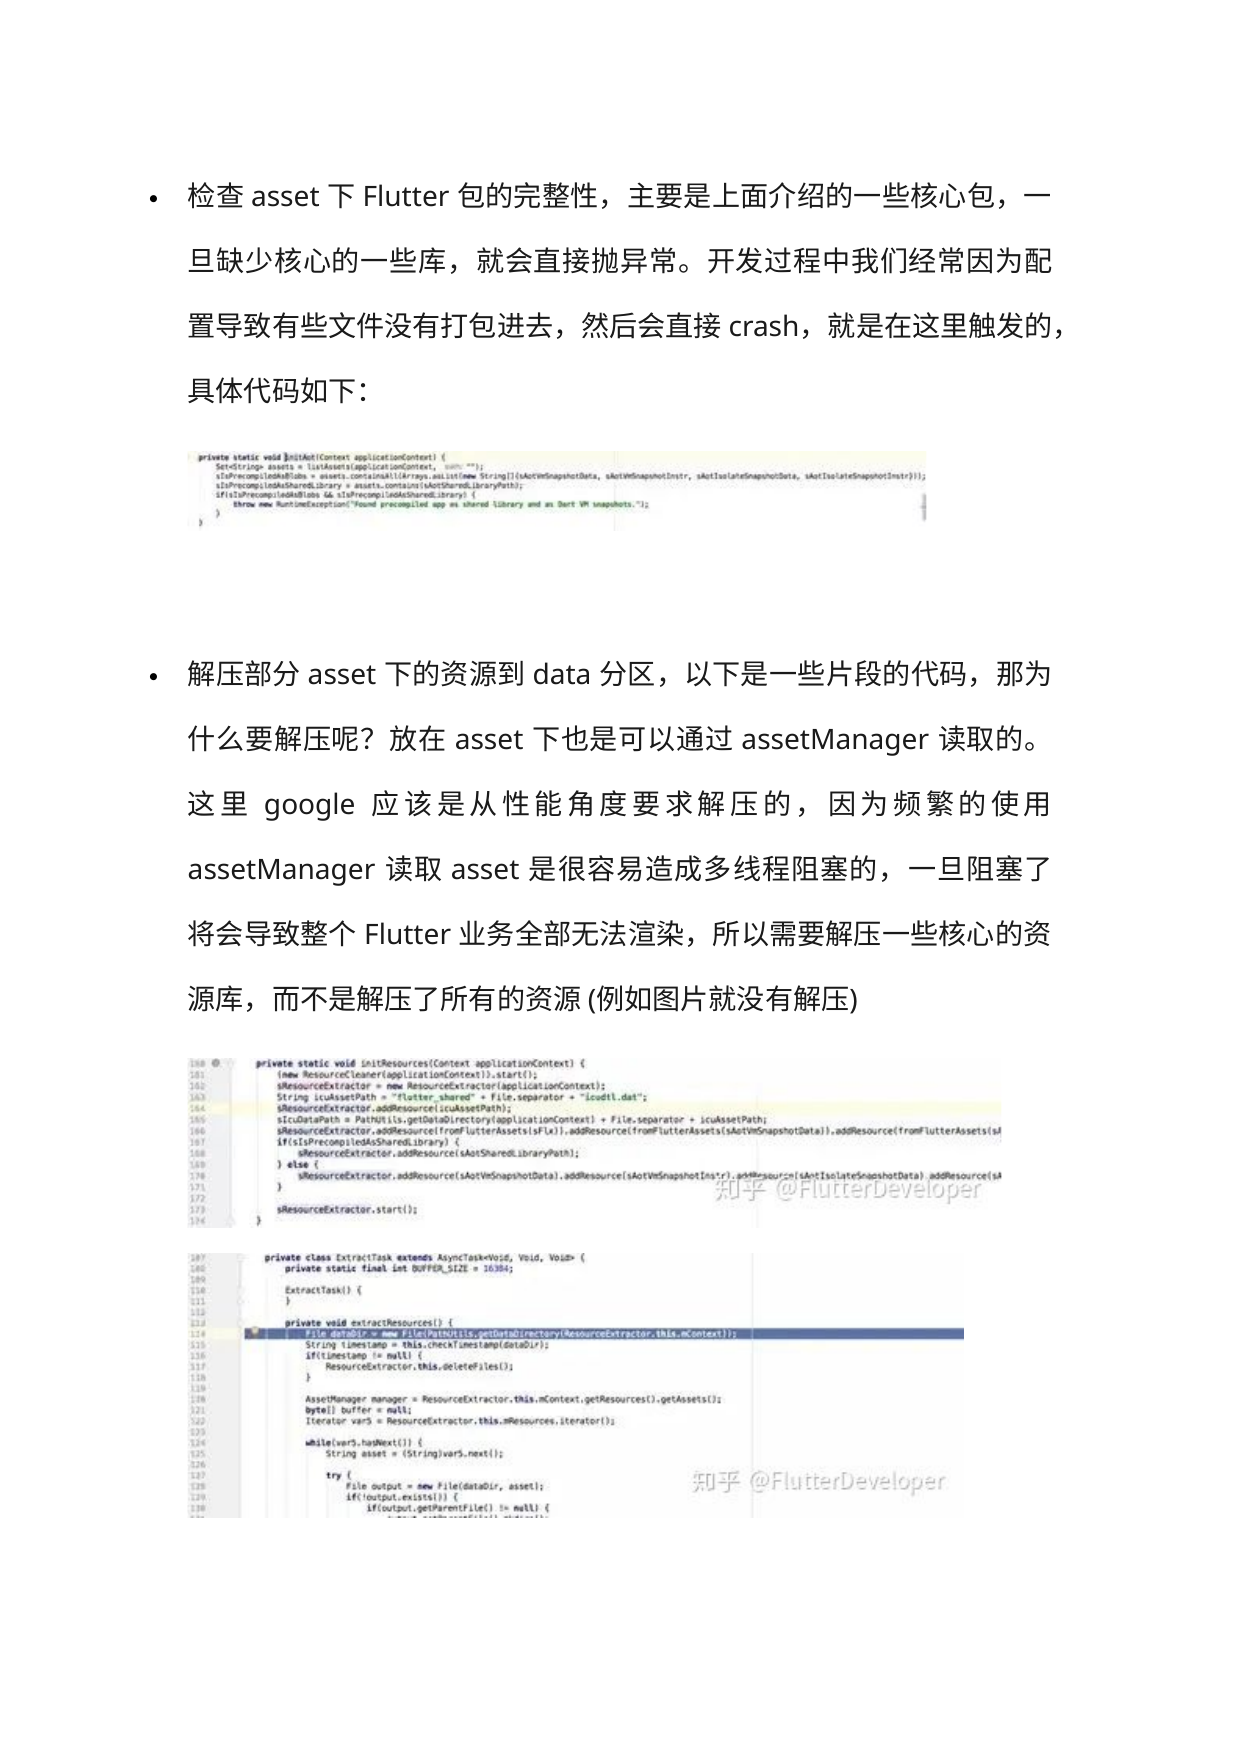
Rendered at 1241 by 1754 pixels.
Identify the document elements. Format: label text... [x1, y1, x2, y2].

picture [187, 1253, 964, 1518]
picture [187, 451, 927, 531]
list 解压部分 asset 下的资源到 data 分区，以下是一些片段的代码，那为什么要解压呢？放在 asset 下也是可以通过 assetManager 读取的。这里 google 应该是从性能角度要求解压的，因为频繁的使用 assetManager 读取 asset 是很容易造成多线程阻塞的，一旦阻塞了将会导致整个 Flutter 业务全部无法渲染，所以需要解压一些核心的资源库，而不是解压了所有的资源 (例如图片就没有解压) [150, 639, 1053, 1029]
list 检查 asset 下 Flutter 包的完整性，主要是上面介绍的一些核心包，一旦缺少核心的一些库，就会直接抛异常。开发过程中我们经常因为配置导致有些文件没有打包进去，然后会直接 crash，就是在这里触发的，具体代码如下： [150, 162, 1053, 422]
picture [187, 1058, 1002, 1228]
